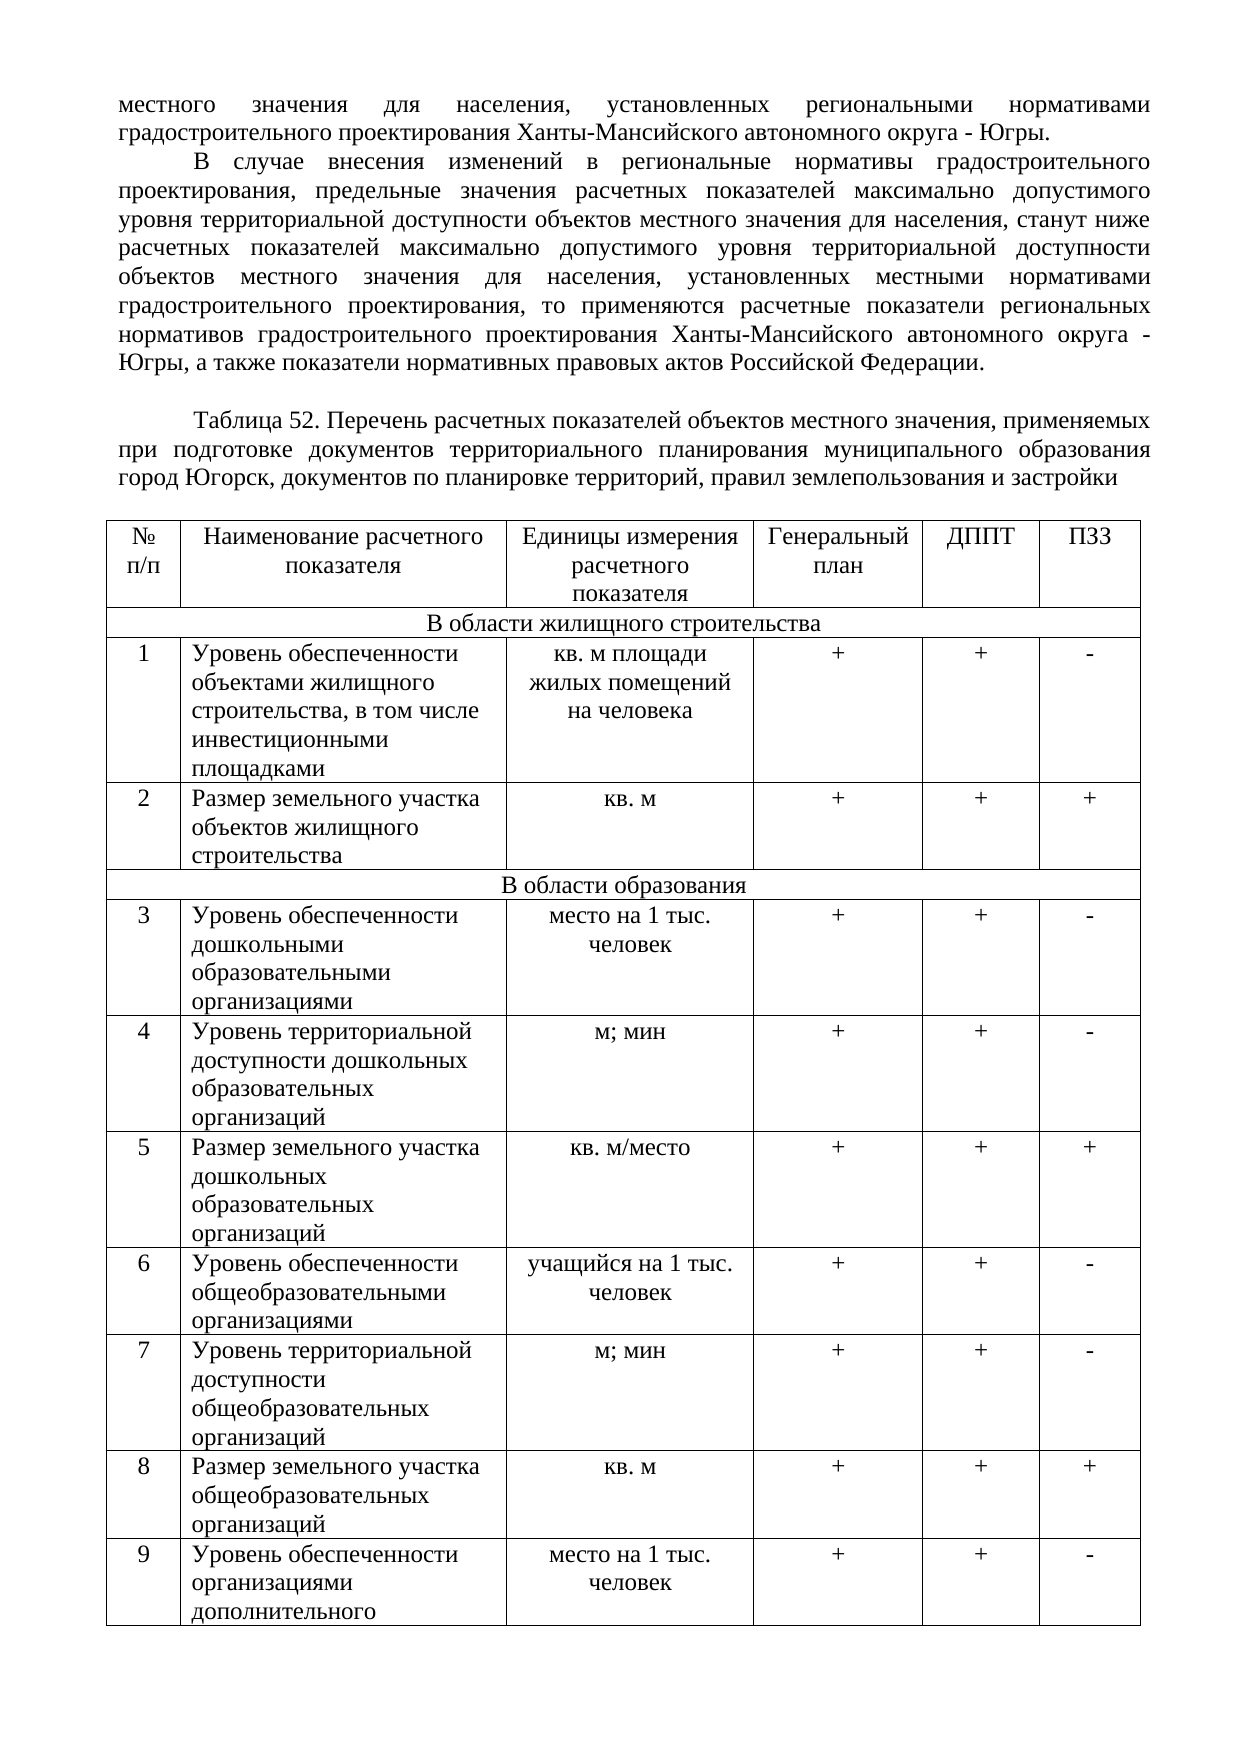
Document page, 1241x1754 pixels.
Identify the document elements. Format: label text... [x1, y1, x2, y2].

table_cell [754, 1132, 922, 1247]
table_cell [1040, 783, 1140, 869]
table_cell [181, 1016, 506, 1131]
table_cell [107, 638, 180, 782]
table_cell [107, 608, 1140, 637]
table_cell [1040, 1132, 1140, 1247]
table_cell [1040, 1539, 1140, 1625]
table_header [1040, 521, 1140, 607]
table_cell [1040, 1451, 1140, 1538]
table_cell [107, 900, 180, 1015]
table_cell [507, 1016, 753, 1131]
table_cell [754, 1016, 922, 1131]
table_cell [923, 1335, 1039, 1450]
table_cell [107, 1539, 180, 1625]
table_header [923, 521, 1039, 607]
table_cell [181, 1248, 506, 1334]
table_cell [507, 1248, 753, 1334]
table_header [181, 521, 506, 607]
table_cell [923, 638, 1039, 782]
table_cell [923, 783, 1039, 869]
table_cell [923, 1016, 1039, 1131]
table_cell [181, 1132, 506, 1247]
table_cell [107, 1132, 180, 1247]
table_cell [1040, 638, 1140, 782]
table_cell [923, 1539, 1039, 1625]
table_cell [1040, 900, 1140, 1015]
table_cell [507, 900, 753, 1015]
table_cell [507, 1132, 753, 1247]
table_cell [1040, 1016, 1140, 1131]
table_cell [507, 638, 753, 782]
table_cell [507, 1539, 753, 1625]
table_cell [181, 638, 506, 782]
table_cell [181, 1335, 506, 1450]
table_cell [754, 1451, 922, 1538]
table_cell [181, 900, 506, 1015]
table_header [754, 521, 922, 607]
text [118, 89, 1152, 146]
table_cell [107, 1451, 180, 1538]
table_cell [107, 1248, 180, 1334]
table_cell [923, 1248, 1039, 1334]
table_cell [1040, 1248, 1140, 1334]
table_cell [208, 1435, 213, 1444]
text Таблица 52. Перечень расчетных показателей объектов местного значения, применяемых при подготовке документов территориального планирования муниципального образования город Югорск, документов по планировке территорий, правил землепользования и застройки [118, 405, 1152, 491]
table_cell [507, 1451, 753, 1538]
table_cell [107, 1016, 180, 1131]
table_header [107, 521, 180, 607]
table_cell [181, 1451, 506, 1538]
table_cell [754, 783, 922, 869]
text В случае внесения изменений в региональные нормативы градостроительного проектирования, предельные значения расчетных показателей максимально допустимого уровня территориальной доступности объектов местного значения для населения, станут ниже расчетных показателей максимально допустимого уровня территориальной доступности объектов местного значения для населения, установленных местными нормативами градостроительного проектирования, то применяются расчетные показатели региональных нормативов градостроительного проектирования Ханты-Мансийского автономного округа - Югры, а также показатели нормативных правовых актов Российской Федерации. [118, 146, 1152, 376]
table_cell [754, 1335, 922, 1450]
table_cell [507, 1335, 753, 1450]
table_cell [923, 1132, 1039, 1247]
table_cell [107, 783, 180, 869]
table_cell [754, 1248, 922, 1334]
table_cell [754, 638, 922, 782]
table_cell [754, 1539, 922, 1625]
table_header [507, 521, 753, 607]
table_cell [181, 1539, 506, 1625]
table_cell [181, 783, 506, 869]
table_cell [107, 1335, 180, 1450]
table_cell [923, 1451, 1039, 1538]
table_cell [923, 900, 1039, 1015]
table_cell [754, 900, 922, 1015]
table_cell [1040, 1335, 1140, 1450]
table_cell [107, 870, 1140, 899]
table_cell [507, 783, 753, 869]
